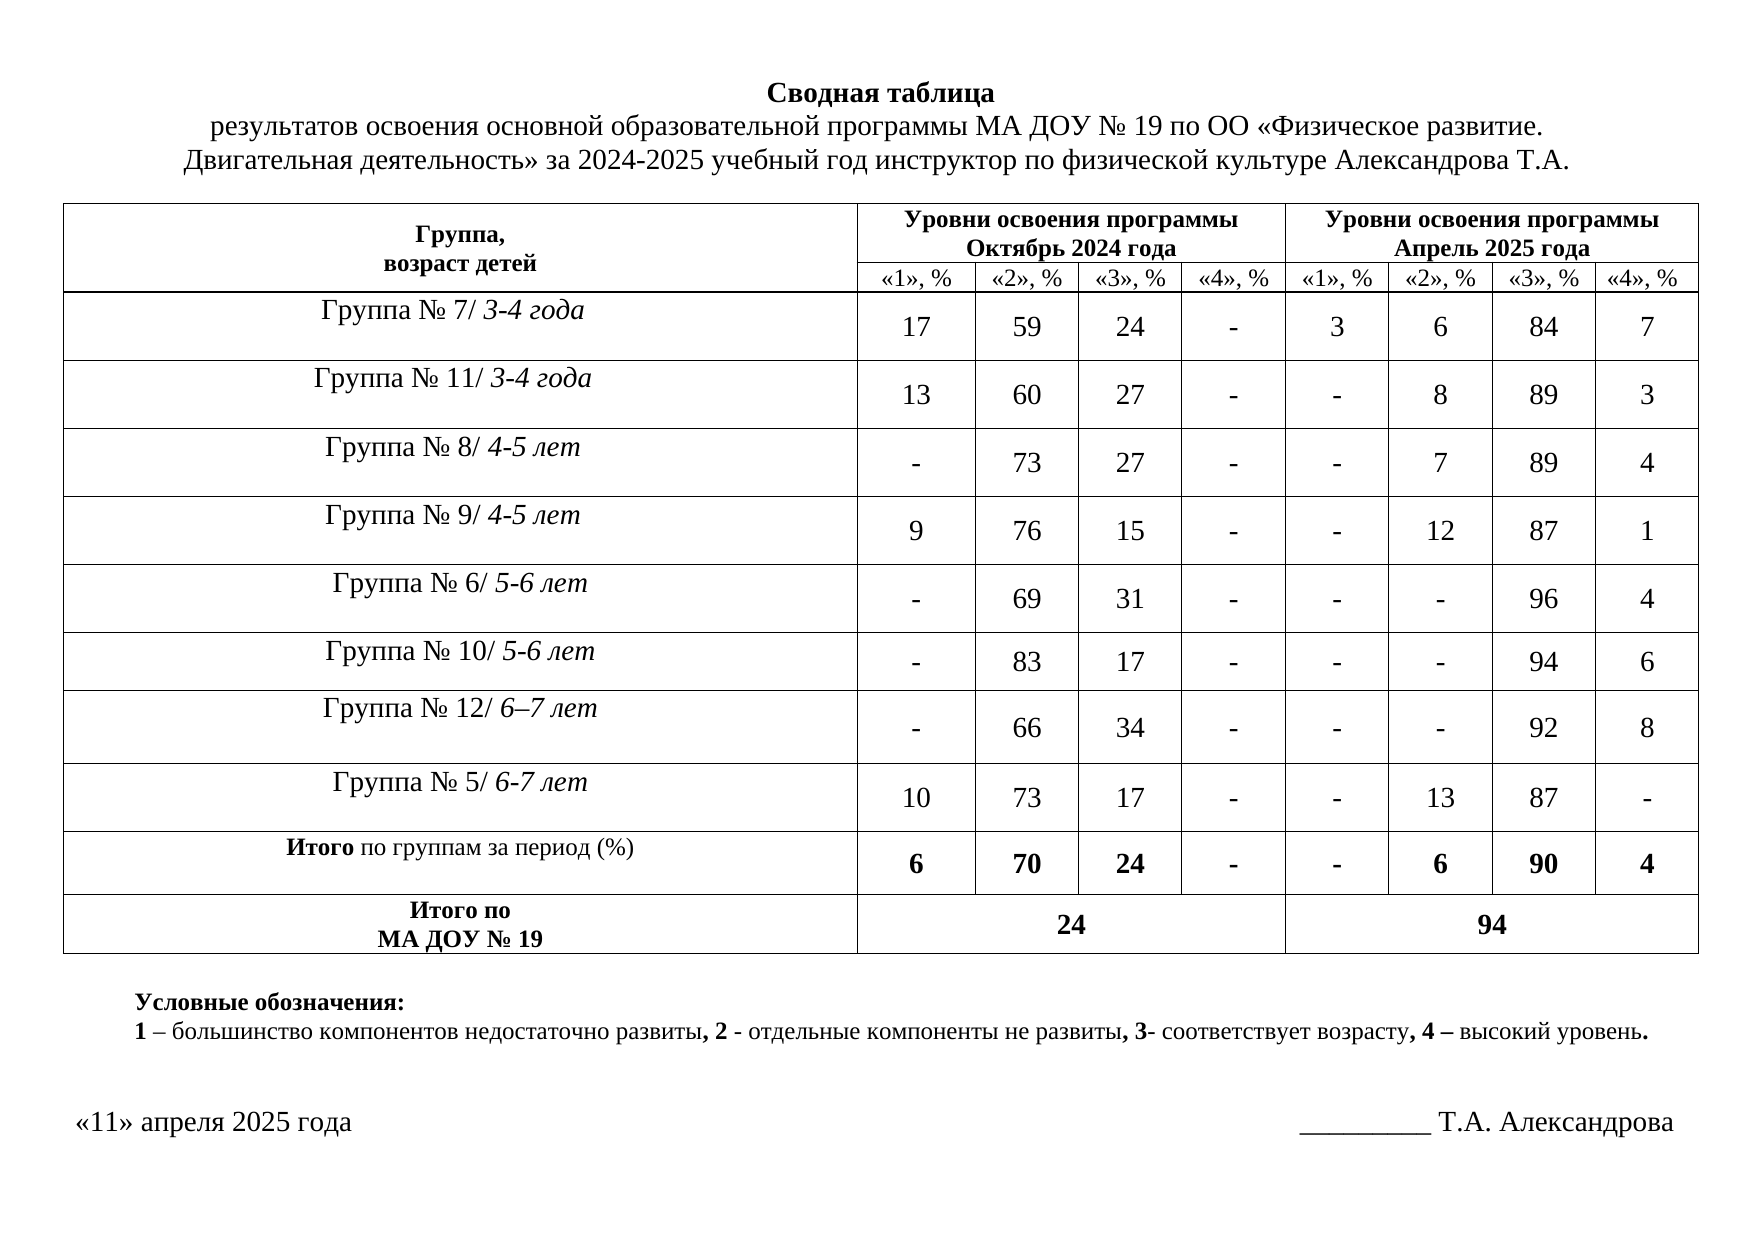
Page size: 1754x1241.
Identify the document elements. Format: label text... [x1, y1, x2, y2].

table_cell Итого по МА ДОУ № 19 [64, 895, 857, 953]
table_cell 7 [1596, 293, 1698, 359]
table_cell - [1182, 691, 1285, 763]
table_cell 7 [1389, 429, 1492, 496]
table_cell Группа № 11/ 3-4 года [64, 361, 857, 428]
table_cell 70 [976, 832, 1078, 894]
table_cell 17 [1079, 633, 1181, 689]
table_cell Группа № 7/ 3-4 года [64, 293, 857, 359]
text Сводная таблица [75, 75, 1679, 108]
table_cell Группа № 5/ 6-7 лет [64, 764, 857, 831]
table_cell 89 [1493, 429, 1595, 496]
table_cell - [1389, 633, 1492, 689]
table_cell 27 [1079, 429, 1181, 496]
table_cell 94 [1493, 633, 1595, 689]
table_cell - [858, 429, 975, 496]
table_cell - [1286, 633, 1388, 689]
table_cell - [1182, 293, 1285, 359]
table_cell 69 [976, 565, 1078, 632]
table_cell 87 [1493, 764, 1595, 831]
table_header Группа, возраст детей [64, 204, 857, 291]
table_cell - [1596, 764, 1698, 831]
table_cell Итого по группам за период (%) [64, 832, 857, 894]
table_cell Группа № 6/ 5-6 лет [64, 565, 857, 632]
table_cell 17 [858, 293, 975, 359]
table_cell 17 [1079, 764, 1181, 831]
table_cell - [858, 633, 975, 689]
table_cell «4», % [1596, 263, 1698, 291]
table_cell 9 [858, 497, 975, 564]
table_cell «4», % [1182, 263, 1285, 291]
table_cell 6 [1596, 633, 1698, 689]
table_cell - [1286, 691, 1388, 763]
table_cell - [1182, 565, 1285, 632]
table_cell 34 [1079, 691, 1181, 763]
table_cell 3 [1286, 293, 1388, 359]
table_cell 15 [1079, 497, 1181, 564]
table_cell 73 [976, 429, 1078, 496]
table_cell Группа № 12/ 6–7 лет [64, 691, 857, 763]
table_cell 76 [976, 497, 1078, 564]
table_cell 89 [1493, 361, 1595, 428]
table_cell 6 [1389, 293, 1492, 359]
table_cell - [1182, 361, 1285, 428]
table_cell 96 [1493, 565, 1595, 632]
table_cell 92 [1493, 691, 1595, 763]
table_cell - [858, 565, 975, 632]
table_cell 3 [1596, 361, 1698, 428]
table_cell 31 [1079, 565, 1181, 632]
table_cell 13 [858, 361, 975, 428]
table_cell - [858, 691, 975, 763]
text Двигательная деятельность» за 2024-2025 учебный год инструктор по физической культуре Александрова Т.А. [75, 142, 1679, 176]
table_cell 8 [1389, 361, 1492, 428]
table_cell 10 [858, 764, 975, 831]
table_cell - [1182, 832, 1285, 894]
table_cell 84 [1493, 293, 1595, 359]
table_cell Группа № 8/ 4-5 лет [64, 429, 857, 496]
text результатов освоения основной образовательной программы МА ДОУ № 19 по ОО «Физическое развитие. [75, 108, 1679, 142]
table_cell 24 [858, 895, 1285, 953]
table_cell 73 [976, 764, 1078, 831]
table_cell «1», % [1286, 263, 1388, 291]
table_cell 6 [1389, 832, 1492, 894]
table_cell - [1286, 764, 1388, 831]
table_cell 24 [1079, 832, 1181, 894]
table_cell 90 [1493, 832, 1595, 894]
table_cell 27 [1079, 361, 1181, 428]
table_cell - [1182, 429, 1285, 496]
table_cell 6 [858, 832, 975, 894]
table_cell 94 [1286, 895, 1698, 953]
table_cell «2», % [1389, 263, 1492, 291]
table_cell 8 [1596, 691, 1698, 763]
table_cell - [1286, 565, 1388, 632]
table_cell - [1286, 832, 1388, 894]
table_cell 66 [976, 691, 1078, 763]
table_cell 12 [1389, 497, 1492, 564]
table_cell 59 [976, 293, 1078, 359]
table_cell 83 [976, 633, 1078, 689]
table_header Уровни освоения программы Октябрь 2024 года [858, 204, 1285, 262]
table_cell Группа № 10/ 5-6 лет [64, 633, 857, 689]
table_cell «3», % [1079, 263, 1181, 291]
table_header Уровни освоения программы Апрель 2025 года [1286, 204, 1698, 262]
table_cell 1 [1596, 497, 1698, 564]
table_cell - [1286, 429, 1388, 496]
text Условные обозначения: [75, 987, 1679, 1016]
table_cell - [1389, 691, 1492, 763]
table_cell - [1182, 764, 1285, 831]
table_cell - [1286, 497, 1388, 564]
table_cell «3», % [1493, 263, 1595, 291]
table_cell «1», % [858, 263, 975, 291]
table_cell 24 [1079, 293, 1181, 359]
table_cell 87 [1493, 497, 1595, 564]
table_cell - [1286, 361, 1388, 428]
table_cell - [1182, 497, 1285, 564]
table_cell 13 [1389, 764, 1492, 831]
table_cell 4 [1596, 565, 1698, 632]
table_cell 4 [1596, 429, 1698, 496]
text «11» апреля 2025 года _________ Т.А. Александрова [75, 1104, 1679, 1138]
table_cell - [1389, 565, 1492, 632]
table_cell - [1182, 633, 1285, 689]
table_cell 60 [976, 361, 1078, 428]
table_cell 4 [1596, 832, 1698, 894]
table_cell «2», % [976, 263, 1078, 291]
table_cell Группа № 9/ 4-5 лет [64, 497, 857, 564]
text 1 – большинство компонентов недостаточно развиты, 2 - отдельные компоненты не развиты, 3- соответствует возрасту, 4 – высокий уровень. [75, 1016, 1679, 1045]
